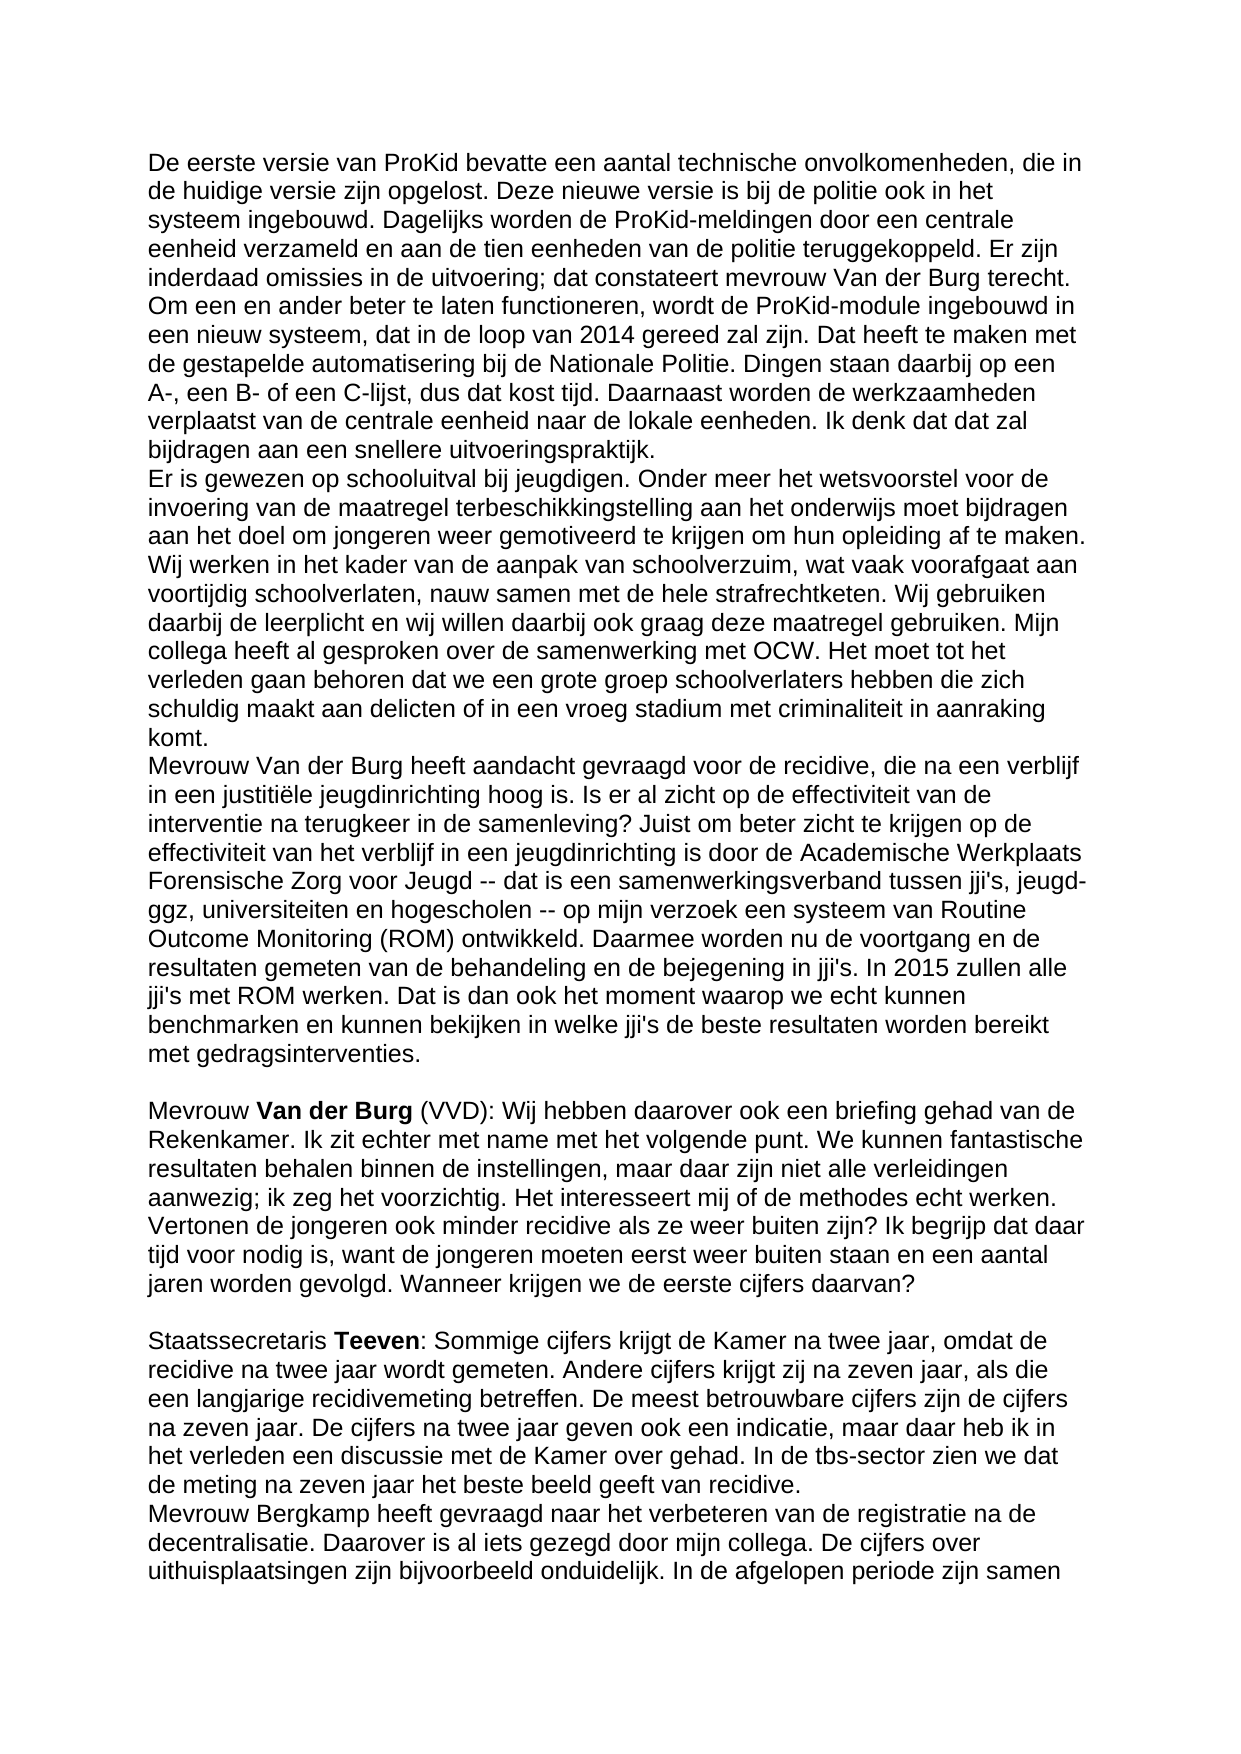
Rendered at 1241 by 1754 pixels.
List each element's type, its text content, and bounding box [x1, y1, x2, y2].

text Staatssecretaris Teeven: Sommige cijfers krijgt de Kamer na twee jaar, omdat de recidive na twee jaar wordt gemeten. Andere cijfers krijgt zij na zeven jaar, als die een langjarige recidivemeting betreffen. De meest betrouwbare cijfers zijn de cijfers na zeven jaar. De cijfers na twee jaar geven ook een indicatie, maar daar heb ik in het verleden een discussie met de Kamer over gehad. In de tbs-sector zien we dat de meting na zeven jaar het beste beeld geeft van recidive. [148, 1326, 1093, 1499]
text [148, 1499, 1093, 1585]
text De eerste versie van ProKid bevatte een aantal technische onvolkomenheden, die in de huidige versie zijn opgelost. Deze nieuwe versie is bij de politie ook in het systeem ingebouwd. Dagelijks worden de ProKid-meldingen door een centrale eenheid verzameld en aan de tien eenheden van de politie teruggekoppeld. Er zijn inderdaad omissies in de uitvoering; dat constateert mevrouw Van der Burg terecht. Om een en ander beter te laten functioneren, wordt de ProKid-module ingebouwd in een nieuw systeem, dat in de loop van 2014 gereed zal zijn. Dat heeft te maken met de gestapelde automatisering bij de Nationale Politie. Dingen staan daarbij op een A-, een B- of een C-lijst, dus dat kost tijd. Daarnaast worden de werkzaamheden verplaatst van de centrale eenheid naar de lokale eenheden. Ik denk dat dat zal bijdragen aan een snellere uitvoeringspraktijk. [148, 148, 1093, 464]
text Mevrouw Van der Burg (VVD): Wij hebben daarover ook een briefing gehad van de Rekenkamer. Ik zit echter met name met het volgende punt. We kunnen fantastische resultaten behalen binnen de instellingen, maar daar zijn niet alle verleidingen aanwezig; ik zeg het voorzichtig. Het interesseert mij of de methodes echt werken. Vertonen de jongeren ook minder recidive als ze weer buiten zijn? Ik begrijp dat daar tijd voor nodig is, want de jongeren moeten eerst weer buiten staan en een aantal jaren worden gevolgd. Wanneer krijgen we de eerste cijfers daarvan? [148, 1096, 1093, 1298]
text Mevrouw Van der Burg heeft aandacht gevraagd voor de recidive, die na een verblijf in een justitiële jeugdinrichting hoog is. Is er al zicht op de effectiviteit van de interventie na terugkeer in de samenleving? Juist om beter zicht te krijgen op de effectiviteit van het verblijf in een jeugdinrichting is door de Academische Werkplaats Forensische Zorg voor Jeugd -- dat is een samenwerkingsverband tussen jji's, jeugd-ggz, universiteiten en hogescholen -- op mijn verzoek een systeem van Routine Outcome Monitoring (ROM) ontwikkeld. Daarmee worden nu de voortgang en de resultaten gemeten van de behandeling en de bejegening in jji's. In 2015 zullen alle jji's met ROM werken. Dat is dan ook het moment waarop we echt kunnen benchmarken en kunnen bekijken in welke jji's de beste resultaten worden bereikt met gedragsinterventies. [148, 751, 1093, 1068]
text Er is gewezen op schooluitval bij jeugdigen. Onder meer het wetsvoorstel voor de invoering van de maatregel terbeschikkingstelling aan het onderwijs moet bijdragen aan het doel om jongeren weer gemotiveerd te krijgen om hun opleiding af te maken. Wij werken in het kader van de aanpak van schoolverzuim, wat vaak voorafgaat aan voortijdig schoolverlaten, nauw samen met de hele strafrechtketen. Wij gebruiken daarbij de leerplicht en wij willen daarbij ook graag deze maatregel gebruiken. Mijn collega heeft al gesproken over de samenwerking met OCW. Het moet tot het verleden gaan behoren dat we een grote groep schoolverlaters hebben die zich schuldig maakt aan delicten of in een vroeg stadium met criminaliteit in aanraking komt. [148, 464, 1093, 751]
